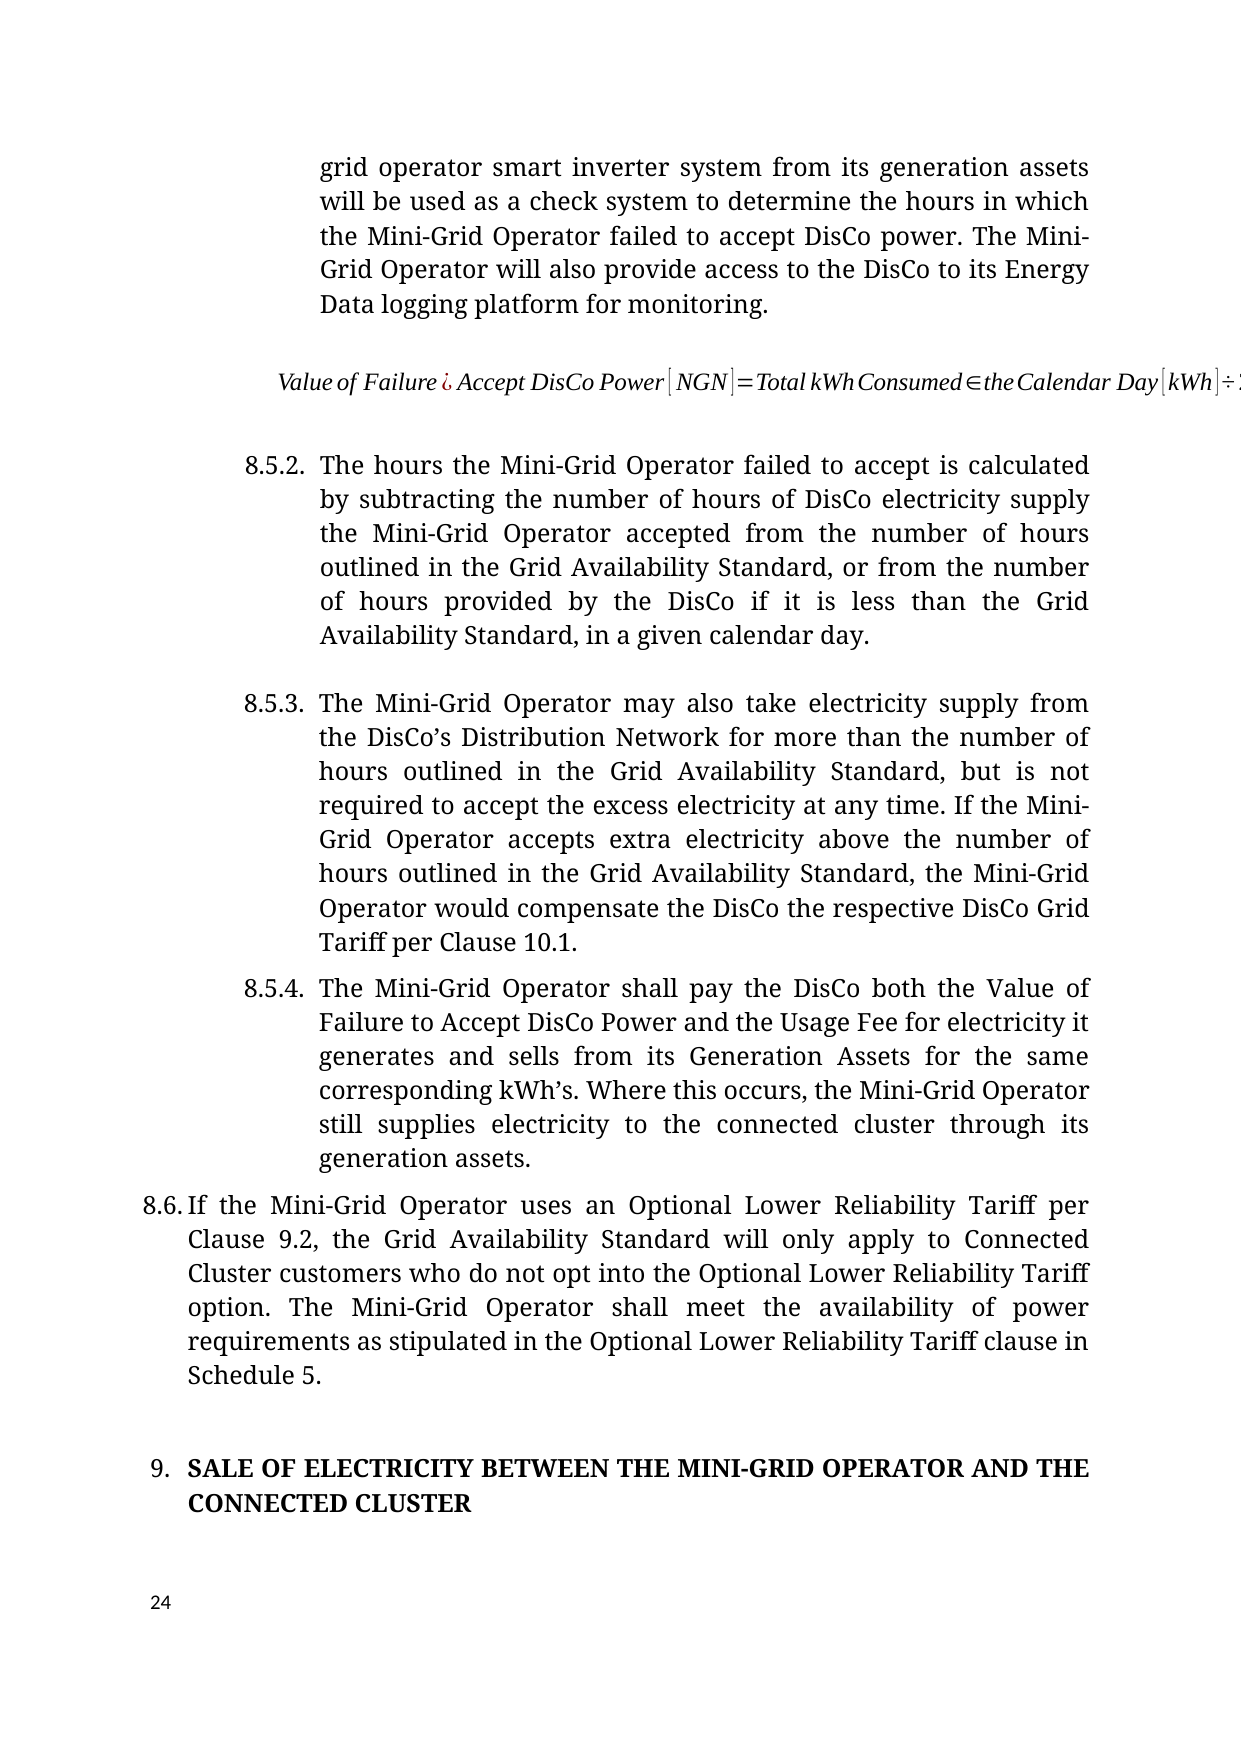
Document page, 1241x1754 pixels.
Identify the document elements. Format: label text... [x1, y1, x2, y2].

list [244, 150, 1090, 320]
list The hours the Mini-Grid Operator failed to accept is calculated by subtracting the number of hours of DisCo electricity supply the Mini-Grid Operator accepted from the number of hours outlined in the Grid Availability Standard, or from the number of hours provided by the DisCo if it is less than the Grid Availability Standard, in a given calendar day. [244, 447, 1090, 652]
list SALE OF ELECTRICITY BETWEEN THE MINI-GRID OPERATOR AND THE CONNECTED CLUSTER [150, 1451, 1090, 1519]
list The Mini-Grid Operator may also take electricity supply from the DisCo’s Distribution Network for more than the number of hours outlined in the Grid Availability Standard, but is not required to accept the excess electricity at any time. If the Mini-Grid Operator accepts extra electricity above the number of hours outlined in the Grid Availability Standard, the Mini-Grid Operator would compensate the DisCo the respective DisCo Grid Tariff per Clause 10.1. [244, 686, 1090, 958]
list If the Mini-Grid Operator uses an Optional Lower Reliability Tariff per Clause 9.2, the Grid Availability Standard will only apply to Connected Cluster customers who do not opt into the Optional Lower Reliability Tariff option. The Mini-Grid Operator shall meet the availability of power requirements as stipulated in the Optional Lower Reliability Tariff clause in Schedule 5. [142, 1188, 1090, 1392]
list The Mini-Grid Operator shall pay the DisCo both the Value of Failure to Accept DisCo Power and the Usage Fee for electricity it generates and sells from its Generation Assets for the same corresponding kWh’s. Where this occurs, the Mini-Grid Operator still supplies electricity to the connected cluster through its generation assets. [244, 971, 1090, 1175]
